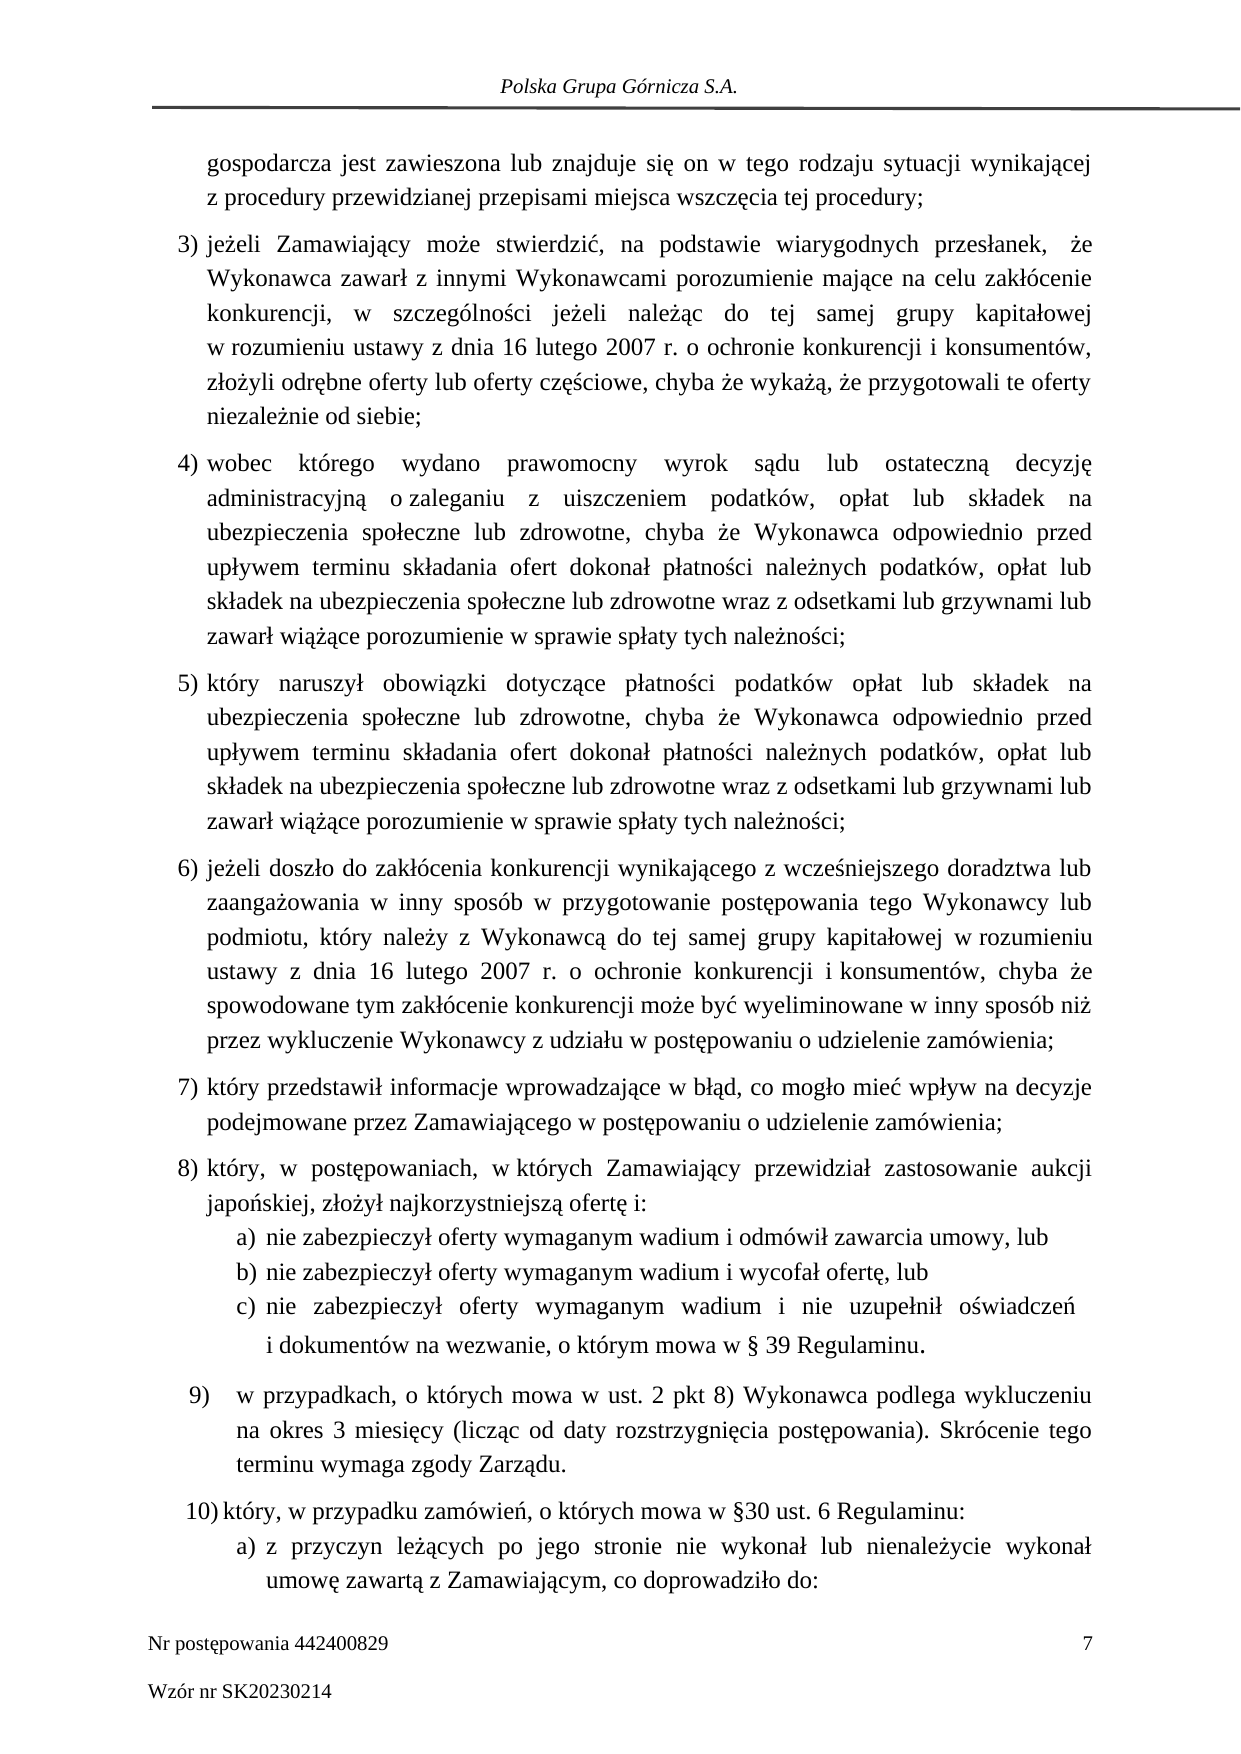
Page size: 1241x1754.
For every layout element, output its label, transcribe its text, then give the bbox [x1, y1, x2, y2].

list w przypadkach, o których mowa w ust. 2 pkt 8) Wykonawca podlega wykluczeniu na okres 3 miesięcy (licząc od daty rozstrzygnięcia postępowania). Skrócenie tego terminu wymaga zgody Zarządu. [189, 1380, 1093, 1478]
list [177, 148, 1093, 211]
list który, w postępowaniach, w których Zamawiający przewidział zastosowanie aukcji japońskiej, złożył najkorzystniejszą ofertę i: [177, 1153, 1093, 1217]
list który naruszył obowiązki dotyczące płatności podatków opłat lub składek na ubezpieczenia społeczne lub zdrowotne, chyba że Wykonawca odpowiednio przed upływem terminu składania ofert dokonał płatności należnych podatków, opłat lub składek na ubezpieczenia społeczne lub zdrowotne wraz z odsetkami lub grzywnami lub zawarł wiążące porozumienie w sprawie spłaty tych należności; [177, 668, 1093, 834]
list z przyczyn leżących po jego stronie nie wykonał lub nienależycie wykonał umowę zawartą z Zamawiającym, co doprowadziło do: [236, 1531, 1093, 1594]
list nie zabezpieczył oferty wymaganym wadium i odmówił zawarcia umowy, lub [236, 1222, 1093, 1251]
list jeżeli Zamawiający może stwierdzić, na podstawie wiarygodnych przesłanek, że Wykonawca zawarł z innymi Wykonawcami porozumienie mające na celu zakłócenie konkurencji, w szczególności jeżeli należąc do tej samej grupy kapitałowej w rozumieniu ustawy z dnia 16 lutego 2007 r. o ochronie konkurencji i konsumentów, złożyli odrębne oferty lub oferty częściowe, chyba że wykażą, że przygotowali te oferty niezależnie od siebie; [177, 229, 1093, 430]
list który przedstawił informacje wprowadzające w błąd, co mogło mieć wpływ na decyzje podejmowane przez Zamawiającego w postępowaniu o udzielenie zamówienia; [177, 1072, 1093, 1135]
list który, w przypadku zamówień, o których mowa w §30 ust. 6 Regulaminu: [185, 1496, 1093, 1525]
list wobec którego wydano prawomocny wyrok sądu lub ostateczną decyzję administracyjną o zaleganiu z uiszczeniem podatków, opłat lub składek na ubezpieczenia społeczne lub zdrowotne, chyba że Wykonawca odpowiednio przed upływem terminu składania ofert dokonał płatności należnych podatków, opłat lub składek na ubezpieczenia społeczne lub zdrowotne wraz z odsetkami lub grzywnami lub zawarł wiążące porozumienie w sprawie spłaty tych należności; [177, 448, 1093, 649]
list nie zabezpieczył oferty wymaganym wadium i nie uzupełnił oświadczeń i dokumentów na wezwanie, o którym mowa w § 39 Regulaminu. [236, 1291, 1093, 1361]
list nie zabezpieczył oferty wymaganym wadium i wycofał ofertę, lub [236, 1257, 1093, 1286]
list jeżeli doszło do zakłócenia konkurencji wynikającego z wcześniejszego doradztwa lub zaangażowania w inny sposób w przygotowanie postępowania tego Wykonawcy lub podmiotu, który należy z Wykonawcą do tej samej grupy kapitałowej w rozumieniu ustawy z dnia 16 lutego 2007 r. o ochronie konkurencji i konsumentów, chyba że spowodowane tym zakłócenie konkurencji może być wyeliminowane w inny sposób niż przez wykluczenie Wykonawcy z udziału w postępowaniu o udzielenie zamówienia; [177, 853, 1093, 1054]
